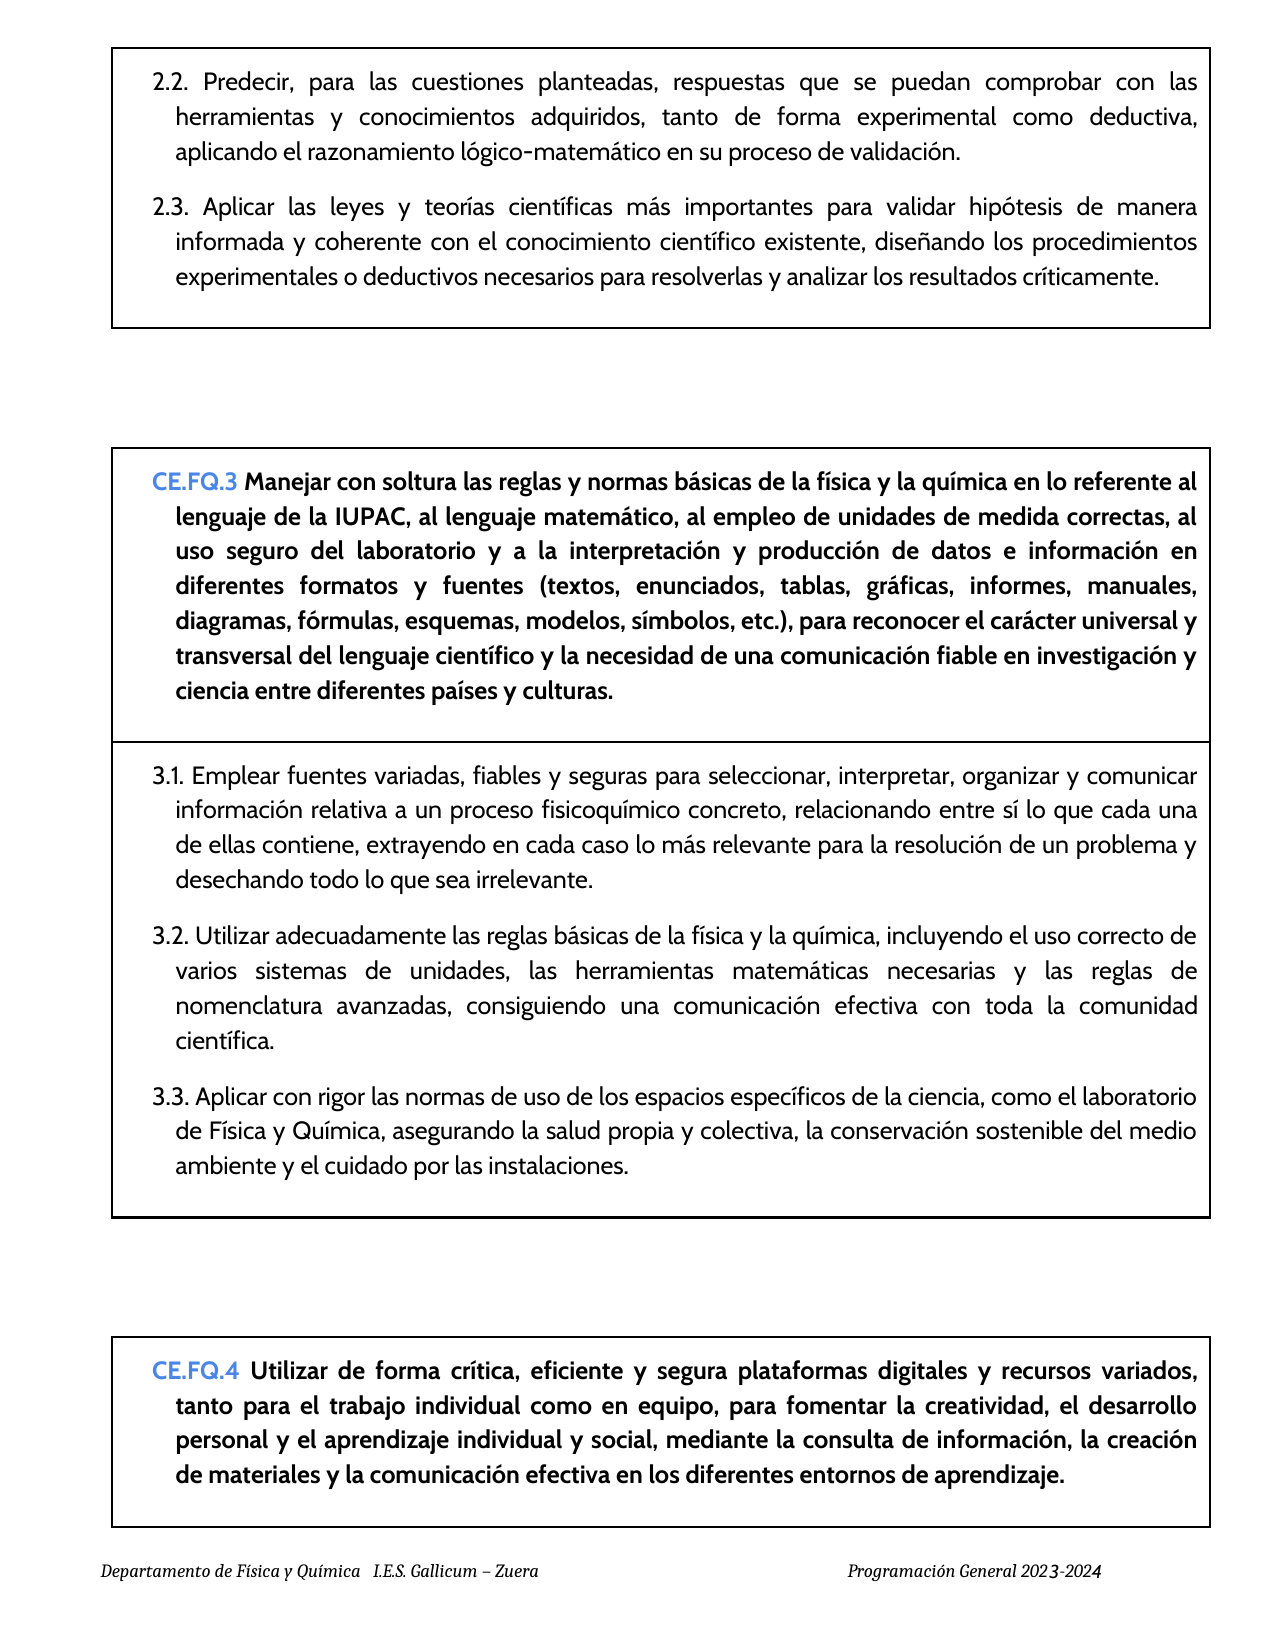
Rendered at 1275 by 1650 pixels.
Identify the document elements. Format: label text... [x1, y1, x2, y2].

table_header CE.FQ.4 Utilizar de forma crítica, eficiente y segura plataformas digitales y recursos variados, tanto para el trabajo individual como en equipo, para fomentar la creatividad, el desarrollo personal y el aprendizaje individual y social, mediante la consulta de información, la creación de materiales y la comunicación efectiva en los diferentes entornos de aprendizaje. [113, 1338, 1209, 1526]
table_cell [113, 49, 1209, 327]
table_cell 3.1. Emplear fuentes variadas, fiables y seguras para seleccionar, interpretar, organizar y comunicar información relativa a un proceso fisicoquímico concreto, relacionando entre sí lo que cada una de ellas contiene, extrayendo en cada caso lo más relevante para la resolución de un problema y desechando todo lo que sea irrelevante. 3.2. Utilizar adecuadamente las reglas básicas de la física y la química, incluyendo el uso correcto de varios sistemas de unidades, las herramientas matemáticas necesarias y las reglas de nomenclatura avanzadas, consiguiendo una comunicación efectiva con toda la comunidad científica. 3.3. Aplicar con rigor las normas de uso de los espacios específicos de la ciencia, como el laboratorio de Física y Química, asegurando la salud propia y colectiva, la conservación sostenible del medio ambiente y el cuidado por las instalaciones. [113, 743, 1209, 1216]
table_header CE.FQ.3 Manejar con soltura las reglas y normas básicas de la física y la química en lo referente al lenguaje de la IUPAC, al lenguaje matemático, al empleo de unidades de medida correctas, al uso seguro del laboratorio y a la interpretación y producción de datos e información en diferentes formatos y fuentes (textos, enunciados, tablas, gráficas, informes, manuales, diagramas, fórmulas, esquemas, modelos, símbolos, etc.), para reconocer el carácter universal y transversal del lenguaje científico y la necesidad de una comunicación fiable en investigación y ciencia entre diferentes países y culturas. [113, 449, 1209, 741]
